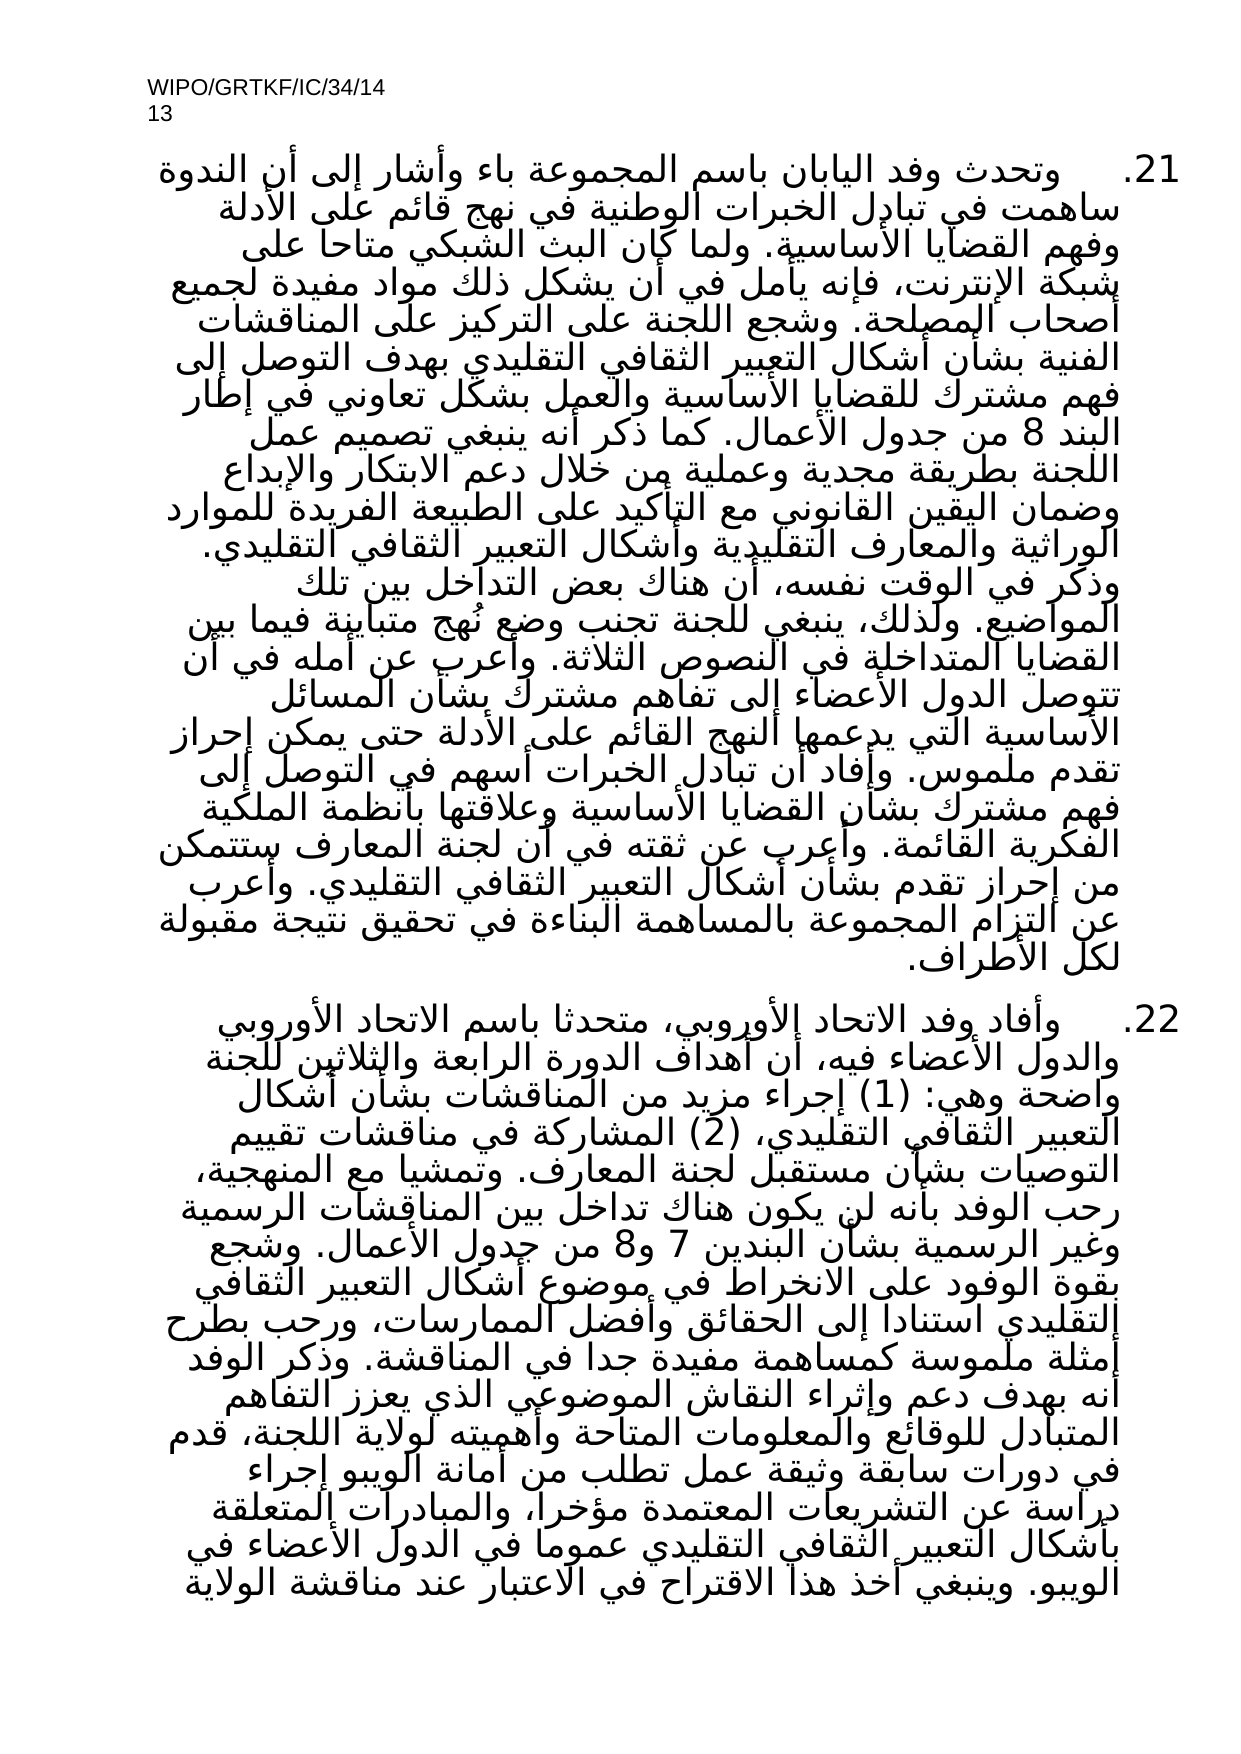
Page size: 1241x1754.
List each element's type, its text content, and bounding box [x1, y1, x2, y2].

text وتحدث وفد اليابان باسم المجموعة باء وأشار إلى أن الندوة ساهمت في تبادل الخبرات الوطنية في نهج قائم على الأدلة وفهم القضايا الأساسية. ولما كان البث الشبكي متاحا على شبكة الإنترنت، فإنه يأمل في أن يشكل ذلك مواد مفيدة لجميع أصحاب المصلحة. وشجع اللجنة على التركيز على المناقشات الفنية بشأن أشكال التعبير الثقافي التقليدي بهدف التوصل إلى فهم مشترك للقضايا الأساسية والعمل بشكل تعاوني في إطار البند 8 من جدول الأعمال. كما ذكر أنه ينبغي تصميم عمل اللجنة بطريقة مجدية وعملية من خلال دعم الابتكار والإبداع وضمان اليقين القانوني مع التأكيد على الطبيعة الفريدة للموارد الوراثية والمعارف التقليدية وأشكال التعبير الثقافي التقليدي. وذكر في الوقت نفسه، أن هناك بعض التداخل بين تلك المواضيع. ولذلك، ينبغي للجنة تجنب وضع نُهج متباينة فيما بين القضايا المتداخلة في النصوص الثلاثة. وأعرب عن أمله في أن تتوصل الدول الأعضاء إلى تفاهم مشترك بشأن المسائل الأساسية التي يدعمها النهج القائم على الأدلة حتى يمكن إحراز تقدم ملموس. وأفاد أن تبادل الخبرات أسهم في التوصل إلى فهم مشترك بشأن القضايا الأساسية وعلاقتها بأنظمة الملكية الفكرية القائمة. وأعرب عن ثقته في أن لجنة المعارف ستتمكن من إحراز تقدم بشأن أشكال التعبير الثقافي التقليدي. وأعرب عن التزام المجموعة بالمساهمة البناءة في تحقيق نتيجة مقبولة لكل الأطراف. [147, 153, 1122, 978]
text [147, 1003, 1122, 1603]
